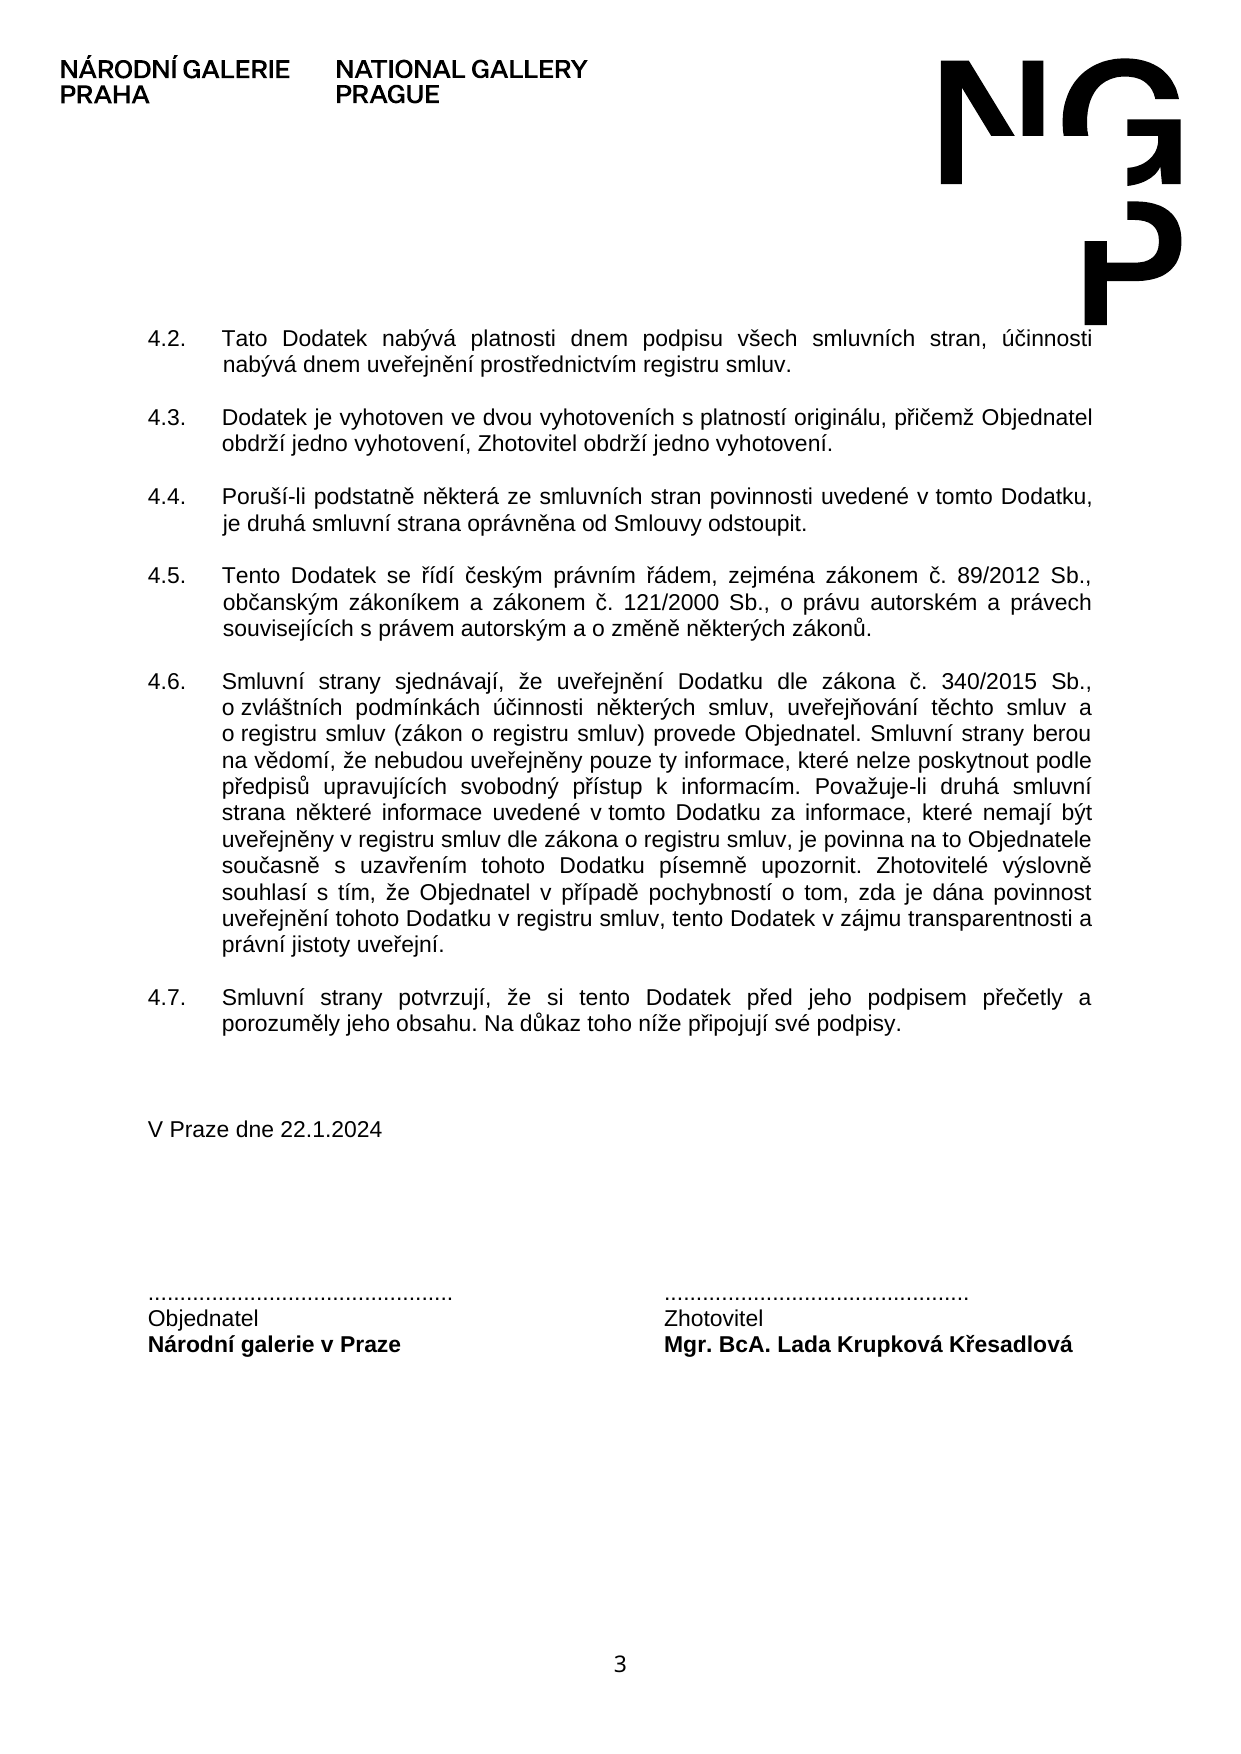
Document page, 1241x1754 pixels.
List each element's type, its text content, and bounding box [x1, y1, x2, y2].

list Tato Dodatek nabývá platnosti dnem podpisu všech smluvních stran, účinnosti nabývá dnem uveřejnění prostřednictvím registru smluv. [148, 153, 1092, 378]
text Národní galerie v Praze Mgr. BcA. Lada Krupková Křesadlová [148, 1331, 1092, 1358]
list Tento Dodatek se řídí českým právním řádem, zejména zákonem č. 89/2012 Sb., občanským zákoníkem a zákonem č. 121/2000 Sb., o právu autorském a právech souvisejících s právem autorským a o změně některých zákonů. [148, 562, 1092, 641]
text 4.6. Smluvní strany sjednávají, že uveřejnění Dodatku dle zákona č. 340/2015 Sb., o zvláštních podmínkách účinnosti některých smluv, uveřejňování těchto smluv a o registru smluv (zákon o registru smluv) provede Objednatel. Smluvní strany berou na vědomí, že nebudou uveřejněny pouze ty informace, které nelze poskytnout podle předpisů upravujících svobodný přístup k informacím. Považuje-li druhá smluvní strana některé informace uvedené v tomto Dodatku za informace, které nemají být uveřejněny v registru smluv dle zákona o registru smluv, je povinna na to Objednatele současně s uzavřením tohoto Dodatku písemně upozornit. Zhotovitelé výslovně souhlasí s tím, že Objednatel v případě pochybností o tom, zda je dána povinnost uveřejnění tohoto Dodatku v registru smluv, tento Dodatek v zájmu transparentnosti a právní jistoty uveřejní. [148, 668, 1092, 957]
list Poruší-li podstatně některá ze smluvních stran povinnosti uvedené v tomto Dodatku, je druhá smluvní strana oprávněna od Smlouvy odstoupit. [148, 483, 1092, 536]
text Objednatel Zhotovitel [148, 1305, 1092, 1331]
list Dodatek je vyhotoven ve dvou vyhotoveních s platností originálu, přičemž Objednatel obdrží jedno vyhotovení, Zhotovitel obdrží jedno vyhotovení. [148, 404, 1092, 457]
text V Praze dne 22.1.2024 [148, 1116, 1092, 1142]
text 4.7. Smluvní strany potvrzují, že si tento Dodatek před jeho podpisem přečetly a porozuměly jeho obsahu. Na důkaz toho níže připojují své podpisy. [148, 984, 1092, 1037]
text ................................................ ................................................ [148, 1279, 1092, 1305]
